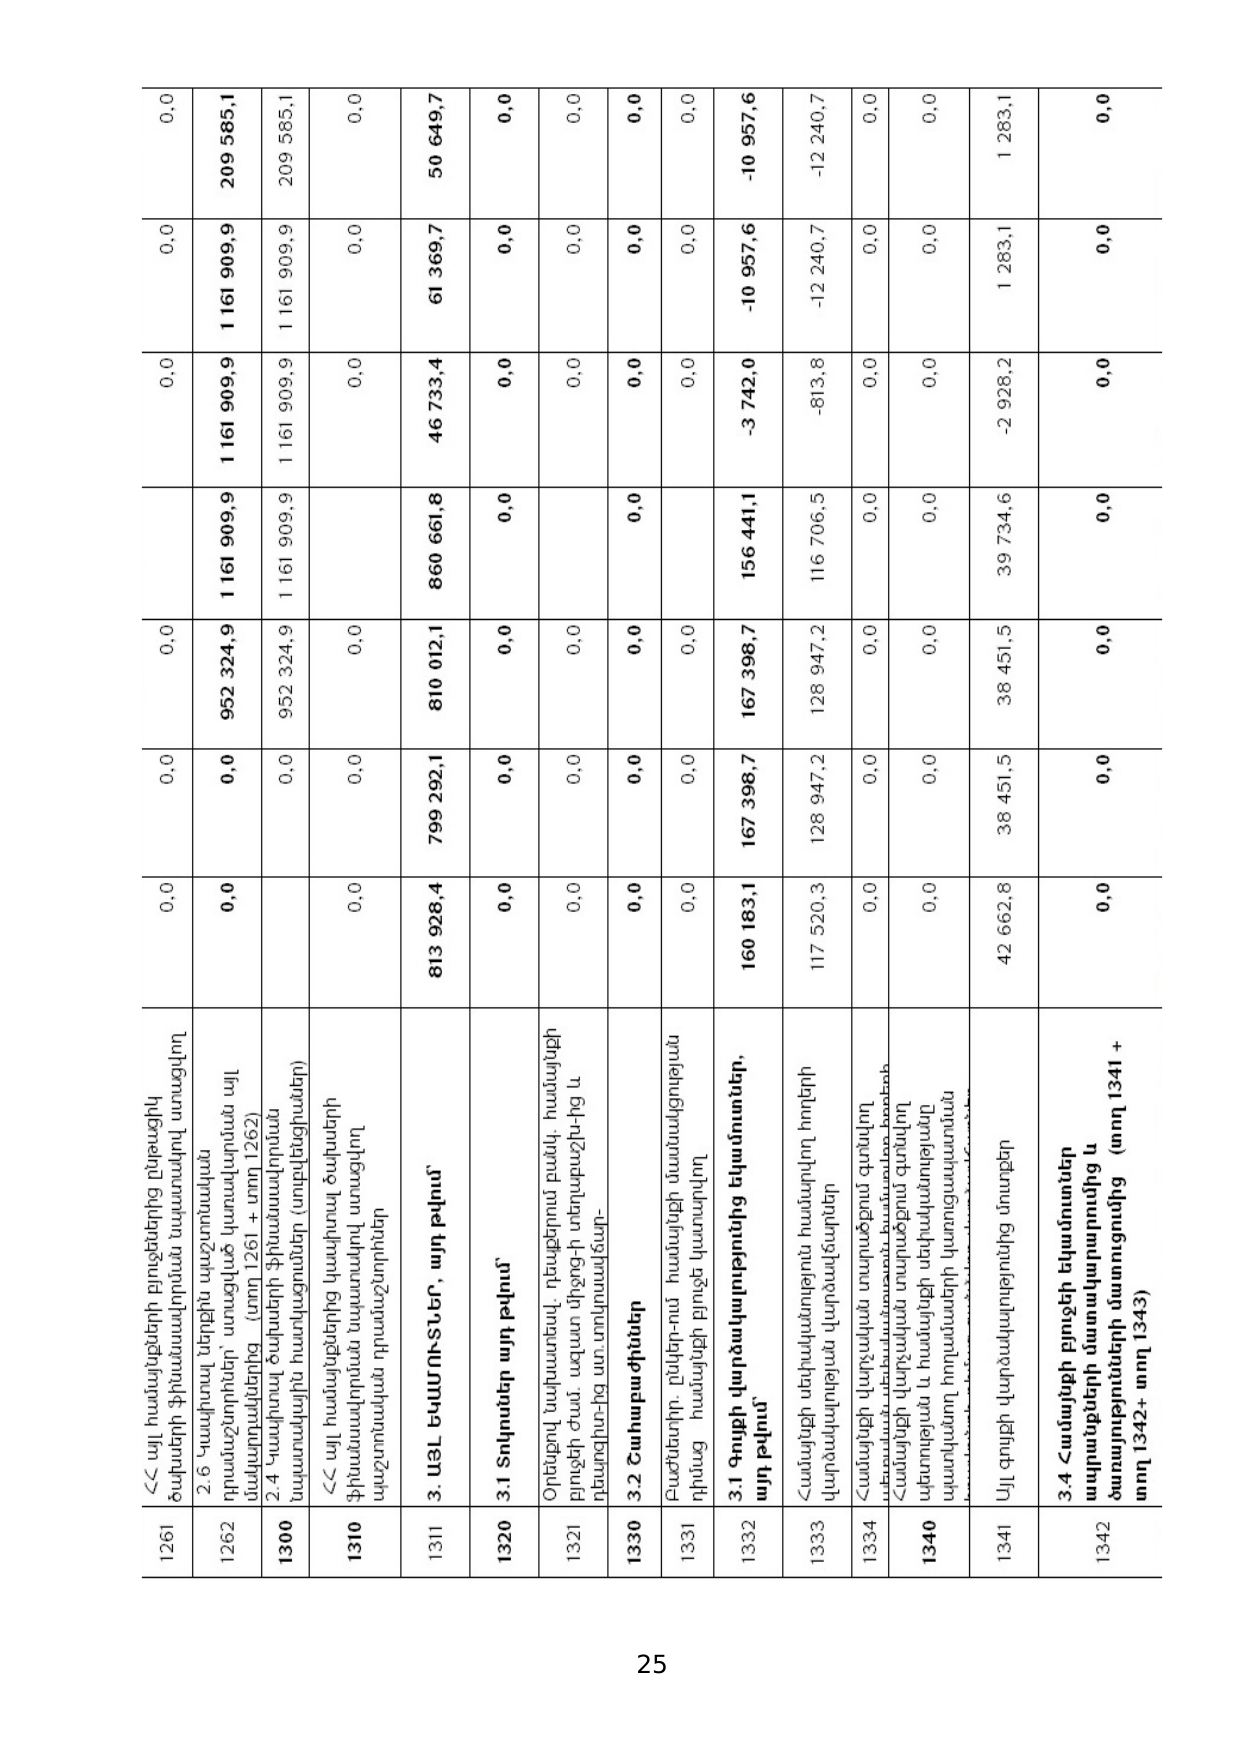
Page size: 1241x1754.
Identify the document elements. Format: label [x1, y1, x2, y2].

picture [141, 78, 1163, 1581]
